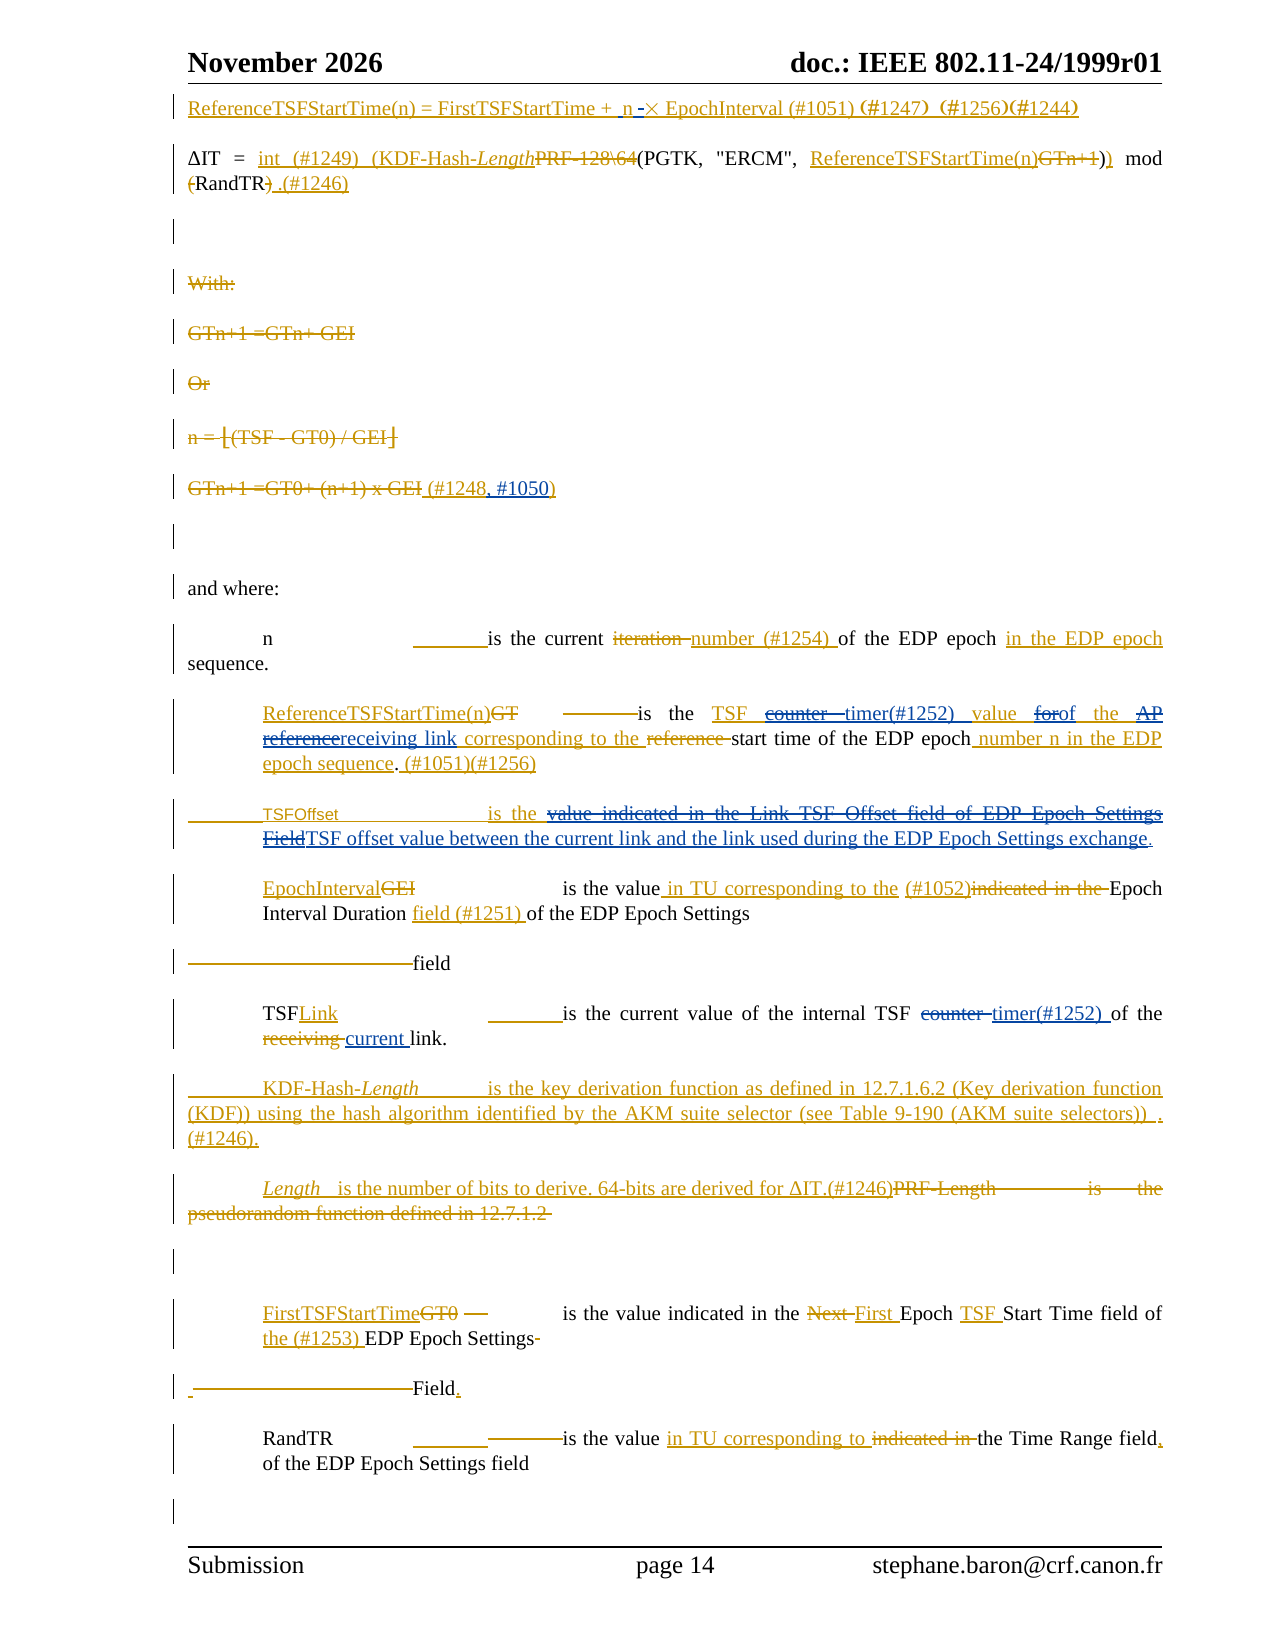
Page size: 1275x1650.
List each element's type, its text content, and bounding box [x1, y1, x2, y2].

text and where: [187, 574, 1162, 599]
text RandTR is the value the Time Range fieldof the EDP Epoch Settings field [187, 1424, 1162, 1474]
text ΔIT = (PGTK, "ERCM", ) mod RandTR [187, 144, 1162, 194]
text Field [187, 1374, 1162, 1399]
text is the value Epoch Interval Duration of the EDP Epoch Settings [187, 874, 1162, 924]
text field [187, 949, 1162, 974]
text is the start time of the EDP epoch. [187, 699, 1162, 774]
text n is the current of the EDP epoch sequence. [187, 624, 1162, 674]
text TSF is the current value of the internal TSF of the link. [187, 999, 1162, 1049]
text is the value indicated in the Epoch Start Time field of EDP Epoch Settings [187, 1299, 1162, 1349]
